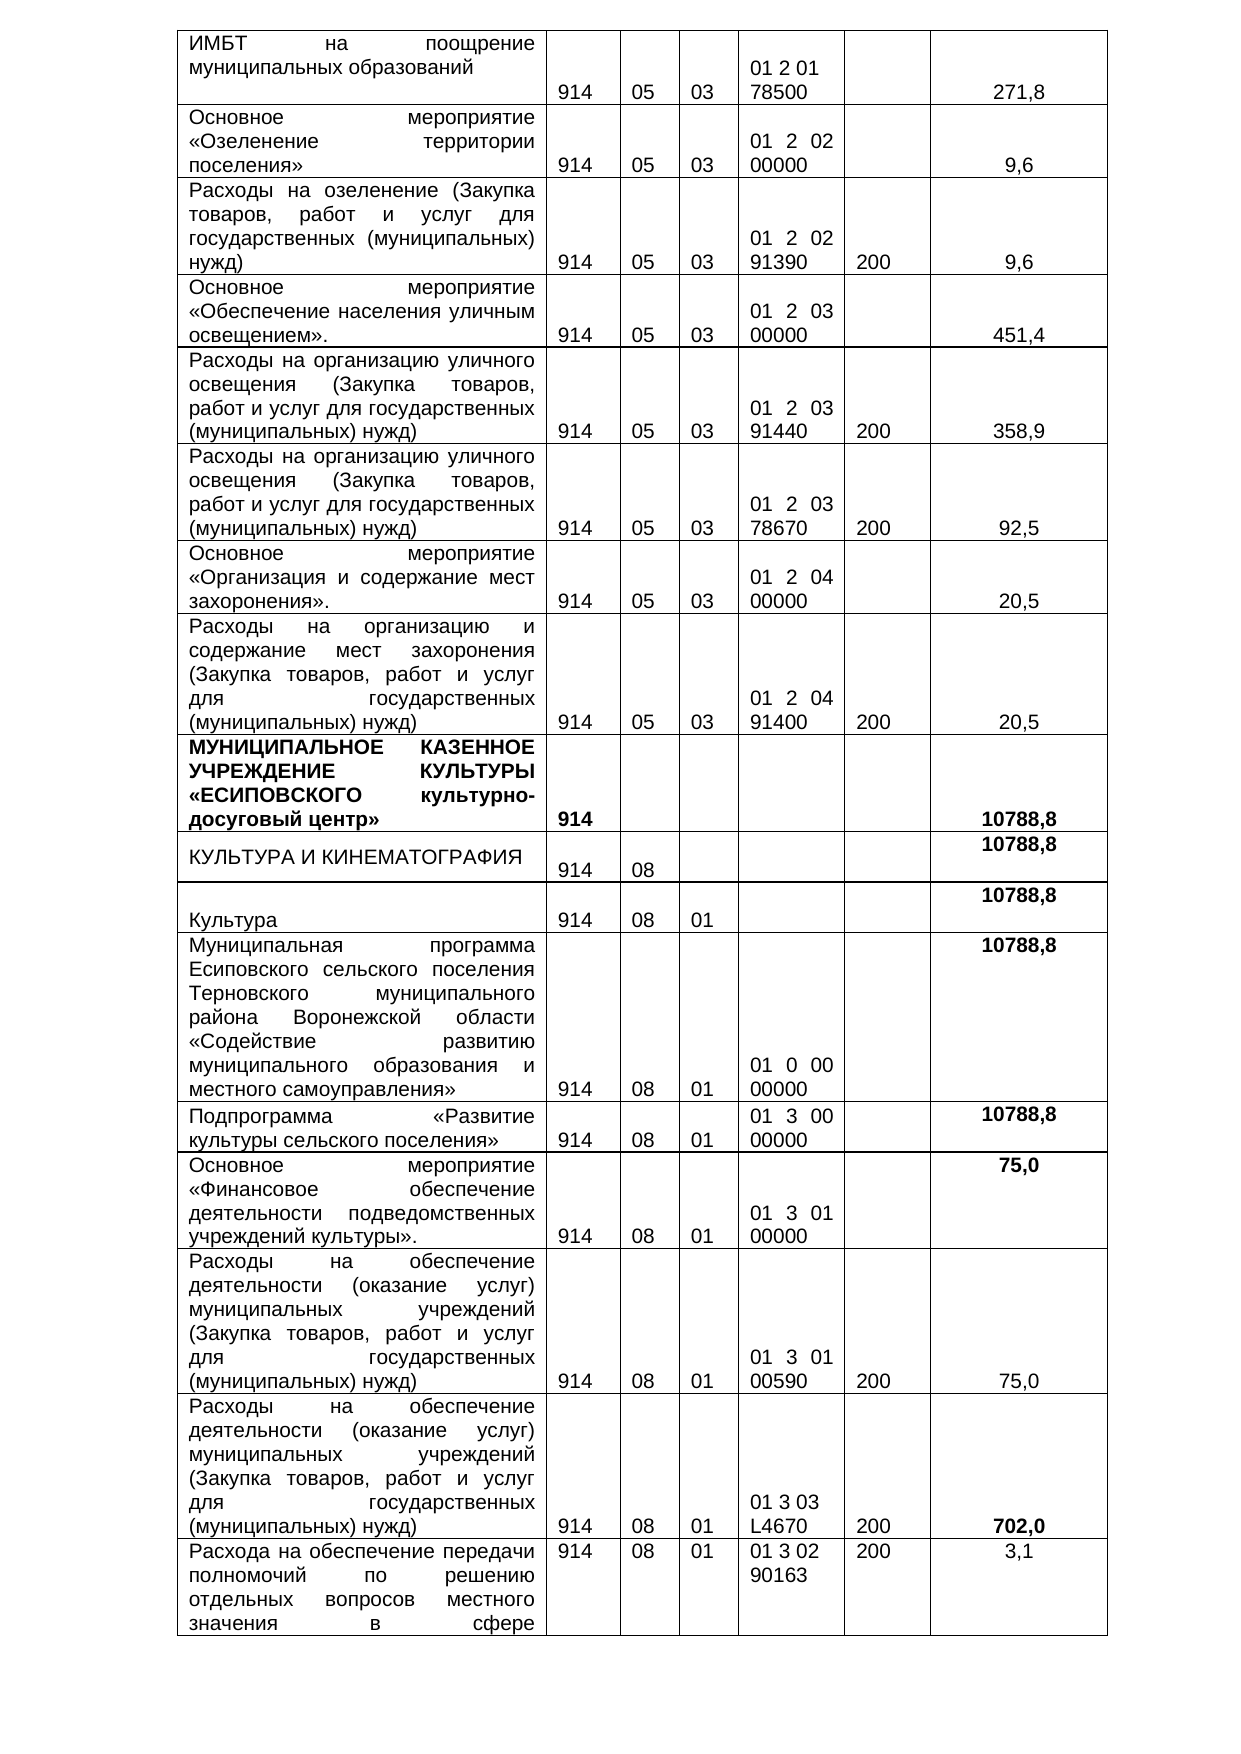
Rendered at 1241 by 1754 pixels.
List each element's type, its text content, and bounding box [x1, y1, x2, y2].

table_cell 914 [547, 1153, 620, 1248]
table_cell 914 [547, 178, 620, 273]
table_cell 03 [680, 348, 738, 443]
table_cell 914 [547, 614, 620, 734]
table_cell 9,6 [931, 178, 1107, 273]
table_cell 01 2 03 78670 [739, 444, 844, 540]
table_cell 01 3 00 00000 [739, 1102, 844, 1151]
table_cell 01 3 03 L4670 [739, 1394, 844, 1538]
table_cell 01 2 01 78500 [739, 31, 844, 104]
table_cell [845, 933, 930, 1101]
table_cell 05 [621, 105, 679, 177]
table_cell 3,1 [931, 1539, 1107, 1635]
table_cell 03 [680, 614, 738, 734]
table_cell 01 2 02 91390 [739, 178, 844, 273]
table_cell 01 [680, 933, 738, 1101]
table_cell Основное мероприятие «Озеленение территории поселения» [178, 105, 546, 177]
table_cell 03 [680, 444, 738, 540]
table_cell 01 2 02 00000 [739, 105, 844, 177]
table_cell 200 [845, 1249, 930, 1393]
table_cell 914 [547, 933, 620, 1101]
table_cell 05 [621, 178, 679, 273]
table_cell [178, 1539, 546, 1635]
table_cell [845, 275, 930, 346]
table_cell 914 [547, 31, 620, 104]
table_cell 914 [547, 444, 620, 540]
table_cell 01 0 00 00000 [739, 933, 844, 1101]
table_cell 08 [621, 1394, 679, 1538]
table_cell 271,8 [931, 31, 1107, 104]
table_cell 451,4 [931, 275, 1107, 346]
table_cell 01 [680, 1539, 738, 1635]
table_cell 08 [621, 832, 679, 881]
table_cell 01 [680, 1102, 738, 1151]
table_cell 08 [621, 883, 679, 932]
table_cell [739, 735, 844, 831]
table_cell 05 [621, 31, 679, 104]
table_cell 03 [680, 105, 738, 177]
table_cell Основное мероприятие «Организация и содержание мест захоронения». [178, 541, 546, 613]
table_cell [739, 883, 844, 932]
table_cell 200 [845, 614, 930, 734]
table_cell 200 [845, 178, 930, 273]
table_cell 200 [845, 1539, 930, 1635]
table_cell [845, 105, 930, 177]
table_cell 01 3 01 00000 [739, 1153, 844, 1248]
table_cell 03 [680, 541, 738, 613]
table_cell 01 [680, 883, 738, 932]
table_cell 92,5 [931, 444, 1107, 540]
table_cell 01 2 03 00000 [739, 275, 844, 346]
table_cell 914 [547, 1102, 620, 1151]
table_cell 914 [547, 832, 620, 881]
table_cell Основное мероприятие «Финансовое обеспечение деятельности подведомственных учреждений культуры». [178, 1153, 546, 1248]
table_cell [739, 832, 844, 881]
table_cell 05 [621, 541, 679, 613]
table_cell [621, 735, 679, 831]
table_cell 05 [621, 348, 679, 443]
table_cell Расходы на организацию и содержание мест захоронения (Закупка товаров, работ и услуг для государственных (муниципальных) нужд) [178, 614, 546, 734]
table_cell 05 [621, 275, 679, 346]
table_cell 08 [621, 1539, 679, 1635]
table_cell 200 [845, 1394, 930, 1538]
table_cell [680, 832, 738, 881]
table_cell 914 [547, 1394, 620, 1538]
table_cell 10788,8 [931, 933, 1107, 1101]
table_cell Муниципальная программа Есиповского сельского поселения Терновского муниципального района Воронежской области «Содействие развитию муниципального образования и местного самоуправления» [178, 933, 546, 1101]
table_cell 01 [680, 1394, 738, 1538]
table_cell 75,0 [931, 1249, 1107, 1393]
table_cell 03 [680, 31, 738, 104]
table_cell 914 [547, 735, 620, 831]
table_cell 10788,8 [931, 883, 1107, 932]
table_cell [845, 1153, 930, 1248]
table_cell 914 [547, 105, 620, 177]
table_cell 08 [621, 1249, 679, 1393]
table_cell [845, 541, 930, 613]
table_cell 914 [547, 348, 620, 443]
table_cell 358,9 [931, 348, 1107, 443]
table_cell 08 [621, 1102, 679, 1151]
table_cell 914 [547, 275, 620, 346]
table_cell [680, 735, 738, 831]
table_cell Расходы на организацию уличного освещения (Закупка товаров, работ и услуг для государственных (муниципальных) нужд) [178, 444, 546, 540]
table_cell 914 [547, 541, 620, 613]
table_cell 01 2 03 91440 [739, 348, 844, 443]
table_cell [845, 31, 930, 104]
table_cell Культура [178, 883, 546, 932]
table_cell Подпрограмма «Развитие культуры сельского поселения» [178, 1102, 546, 1151]
table_cell Расходы на организацию уличного освещения (Закупка товаров, работ и услуг для государственных (муниципальных) нужд) [178, 348, 546, 443]
table_cell 20,5 [931, 614, 1107, 734]
table_cell Расходы на обеспечение деятельности (оказание услуг) муниципальных учреждений (Закупка товаров, работ и услуг для государственных (муниципальных) нужд) [178, 1394, 546, 1538]
table_cell 9,6 [931, 105, 1107, 177]
table_cell Расходы на обеспечение деятельности (оказание услуг) муниципальных учреждений (Закупка товаров, работ и услуг для государственных (муниципальных) нужд) [178, 1249, 546, 1393]
table_cell 702,0 [931, 1394, 1107, 1538]
table_cell 200 [845, 348, 930, 443]
table_cell 914 [547, 1249, 620, 1393]
table_cell 01 [680, 1153, 738, 1248]
table_cell 01 3 02 90163 [739, 1539, 844, 1635]
table_cell Основное мероприятие «Обеспечение населения уличным освещением». [178, 275, 546, 346]
table_cell 10788,8 [931, 832, 1107, 881]
table_cell [845, 832, 930, 881]
table_cell 200 [845, 444, 930, 540]
table_cell 914 [547, 883, 620, 932]
table_cell 03 [680, 275, 738, 346]
table_cell 75,0 [931, 1153, 1107, 1248]
table_cell КУЛЬТУРА И КИНЕМАТОГРАФИЯ [178, 832, 546, 881]
table_cell МУНИЦИПАЛЬНОЕ КАЗЕННОЕ УЧРЕЖДЕНИЕ КУЛЬТУРЫ «ЕСИПОВСКОГО культурно-досуговый центр» [178, 735, 546, 831]
table_cell Расходы на озеленение (Закупка товаров, работ и услуг для государственных (муниципальных) нужд) [178, 178, 546, 273]
table_cell 03 [680, 178, 738, 273]
table_cell 01 2 04 91400 [739, 614, 844, 734]
table_cell [845, 883, 930, 932]
table_cell 01 3 01 00590 [739, 1249, 844, 1393]
table_cell 05 [621, 444, 679, 540]
table_cell 914 [547, 1539, 620, 1635]
table_cell ИМБТ на поощрение муниципальных образований [178, 31, 546, 104]
table_cell [845, 735, 930, 831]
table_cell 10788,8 [931, 735, 1107, 831]
table_cell 08 [621, 933, 679, 1101]
table_cell 10788,8 [931, 1102, 1107, 1151]
table_cell 08 [621, 1153, 679, 1248]
table_cell [845, 1102, 930, 1151]
table_cell 20,5 [931, 541, 1107, 613]
table_cell 01 2 04 00000 [739, 541, 844, 613]
table_cell 05 [621, 614, 679, 734]
table_cell 01 [680, 1249, 738, 1393]
